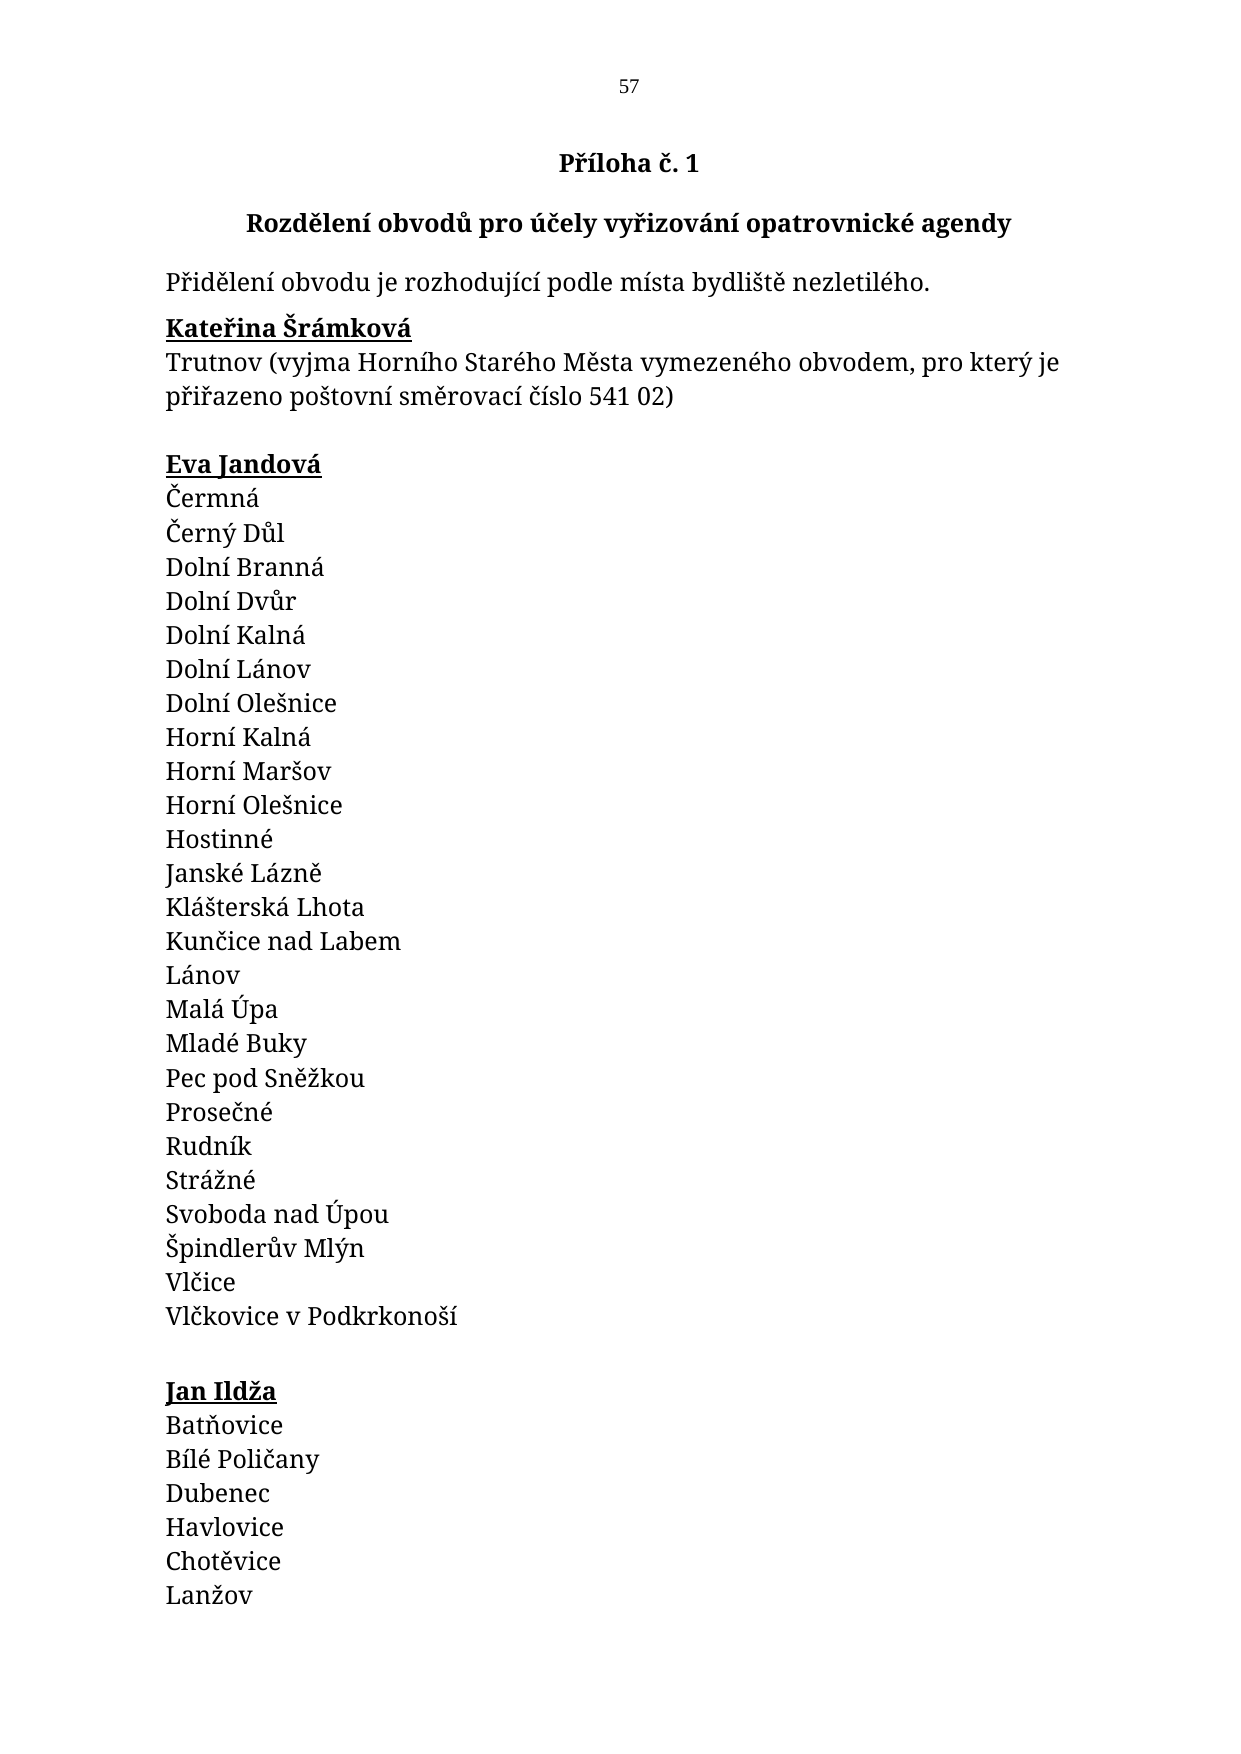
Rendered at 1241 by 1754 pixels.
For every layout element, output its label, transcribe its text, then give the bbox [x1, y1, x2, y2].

text Dolní Lánov [148, 651, 1092, 686]
text Kunčice nad Labem [148, 924, 1092, 958]
text Jan Ildža [148, 1373, 1092, 1407]
text Černý Důl [148, 515, 1092, 549]
text Pec pod Sněžkou [148, 1060, 1092, 1094]
text Hostinné [148, 822, 1092, 856]
text Vlčice [148, 1264, 1092, 1299]
text Malá Úpa [148, 992, 1092, 1026]
text Rozdělení obvodů pro účely vyřizování opatrovnické agendy [148, 205, 1092, 239]
text Batňovice [148, 1407, 1092, 1441]
text Kateřina Šrámková [148, 311, 1092, 345]
text Dolní Dvůr [148, 583, 1092, 617]
text Janské Lázně [148, 856, 1092, 890]
text Strážné [148, 1162, 1092, 1196]
text Lánov [148, 958, 1092, 992]
text Mladé Buky [148, 1026, 1092, 1060]
text Bílé Poličany [148, 1441, 1092, 1475]
text Špindlerův Mlýn [148, 1231, 1092, 1264]
text Klášterská Lhota [148, 890, 1092, 924]
text Trutnov (vyjma Horního Starého Města vymezeného obvodem, pro který je přiřazeno poštovní směrovací číslo 541 02) [165, 345, 1092, 413]
text Dolní Branná [148, 549, 1092, 583]
text Rudník [148, 1128, 1092, 1162]
text Dolní Kalná [148, 617, 1092, 651]
text Eva Jandová [148, 447, 1092, 481]
text Svoboda nad Úpou [148, 1196, 1092, 1231]
text Havlovice [148, 1509, 1092, 1543]
text Dolní Olešnice [148, 686, 1092, 719]
text Přidělení obvodu je rozhodující podle místa bydliště nezletilého. [148, 264, 1092, 298]
text Prosečné [148, 1094, 1092, 1128]
text Chotěvice [148, 1543, 1092, 1578]
text Příloha č. 1 [148, 146, 1092, 180]
text Lanžov [148, 1578, 1092, 1612]
text Horní Kalná [148, 719, 1092, 754]
text Horní Maršov [148, 754, 1092, 788]
text Čermná [148, 481, 1092, 515]
text Vlčkovice v Podkrkonoší [148, 1299, 1092, 1333]
text Dubenec [148, 1475, 1092, 1509]
text Horní Olešnice [148, 788, 1092, 822]
